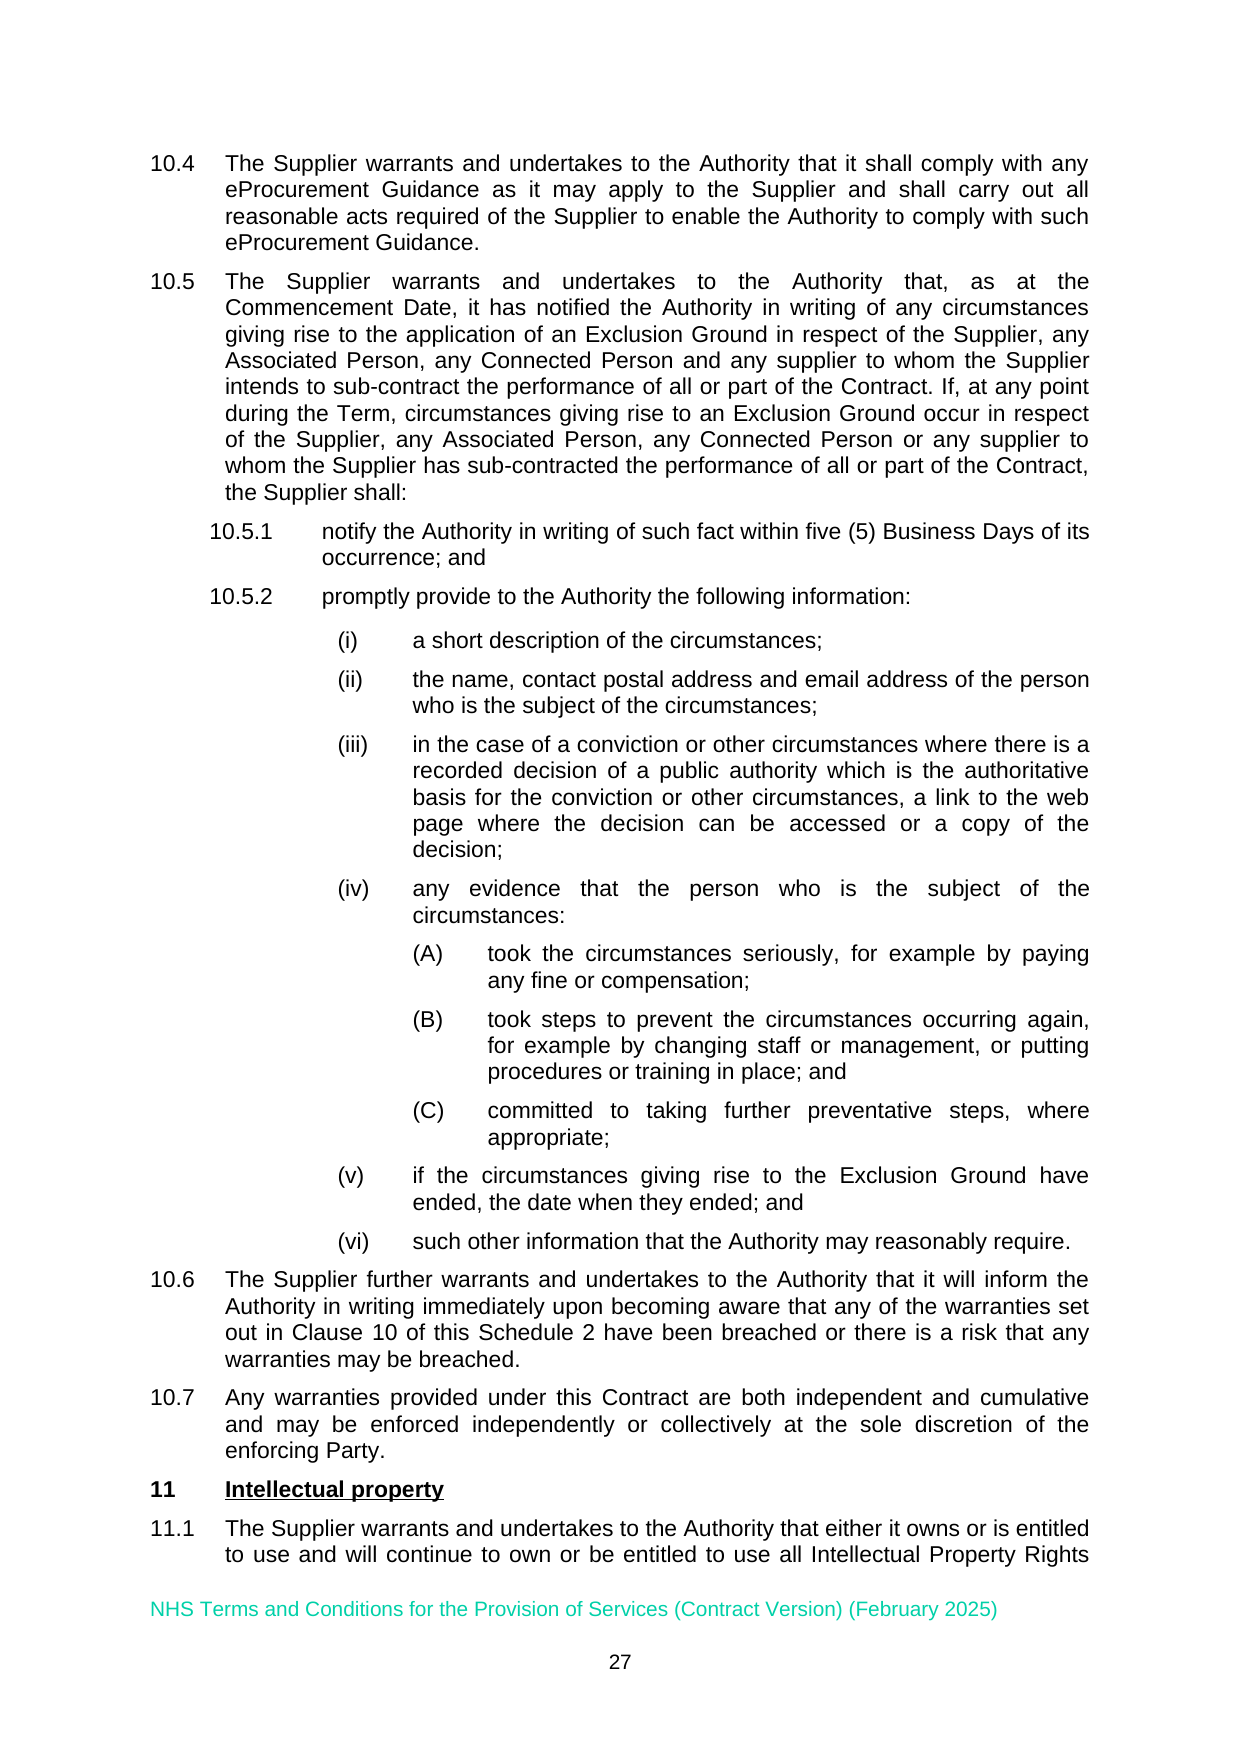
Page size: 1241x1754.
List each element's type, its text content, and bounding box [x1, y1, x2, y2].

subtitle such other information that the Authority may reasonably require. [337, 1228, 1090, 1254]
subtitle took steps to prevent the circumstances occurring again, for example by changing staff or management, or putting procedures or training in place; and [412, 1006, 1090, 1085]
subtitle in the case of a conviction or other circumstances where there is a recorded decision of a public authority which is the authoritative basis for the conviction or other circumstances, a link to the web page where the decision can be accessed or a copy of the decision; [337, 731, 1090, 863]
subtitle any evidence that the person who is the subject of the circumstances: [337, 875, 1090, 928]
subtitle Any warranties provided under this Contract are both independent and cumulative and may be enforced independently or collectively at the sole discretion of the enforcing Party. [150, 1384, 1090, 1463]
subtitle Intellectual property [150, 1476, 1090, 1502]
subtitle if the circumstances giving rise to the Exclusion Ground have ended, the date when they ended; and [337, 1162, 1090, 1215]
subtitle The Supplier further warrants and undertakes to the Authority that it will inform the Authority in writing immediately upon becoming aware that any of the warranties set out in Clause 10 of this Schedule 2 have been breached or there is a risk that any warranties may be breached. [150, 1266, 1090, 1372]
list promptly provide to the Authority the following information: [209, 583, 1090, 609]
list The Supplier warrants and undertakes to the Authority that, as at the Commencement Date, it has notified the Authority in writing of any circumstances giving rise to the application of an Exclusion Ground in respect of the Supplier, any Associated Person, any Connected Person and any supplier to whom the Supplier intends to sub-contract the performance of all or part of the Contract. If, at any point during the Term, circumstances giving rise to an Exclusion Ground occur in respect of the Supplier, any Associated Person, any Connected Person or any supplier to whom the Supplier has sub-contracted the performance of all or part of the Contract, the Supplier shall: [150, 268, 1090, 505]
subtitle The Supplier warrants and undertakes to the Authority that it shall comply with any eProcurement Guidance as it may apply to the Supplier and shall carry out all reasonable acts required of the Supplier to enable the Authority to comply with such eProcurement Guidance. [150, 150, 1090, 255]
subtitle committed to taking further preventative steps, where appropriate; [412, 1097, 1090, 1150]
subtitle the name, contact postal address and email address of the person who is the subject of the circumstances; [337, 666, 1090, 718]
subtitle notify the Authority in writing of such fact within five (5) Business Days of its occurrence; and [209, 518, 1090, 570]
subtitle a short description of the circumstances; [337, 627, 1090, 653]
subtitle took the circumstances seriously, for example by paying any fine or compensation; [412, 940, 1090, 993]
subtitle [150, 1515, 1090, 1567]
